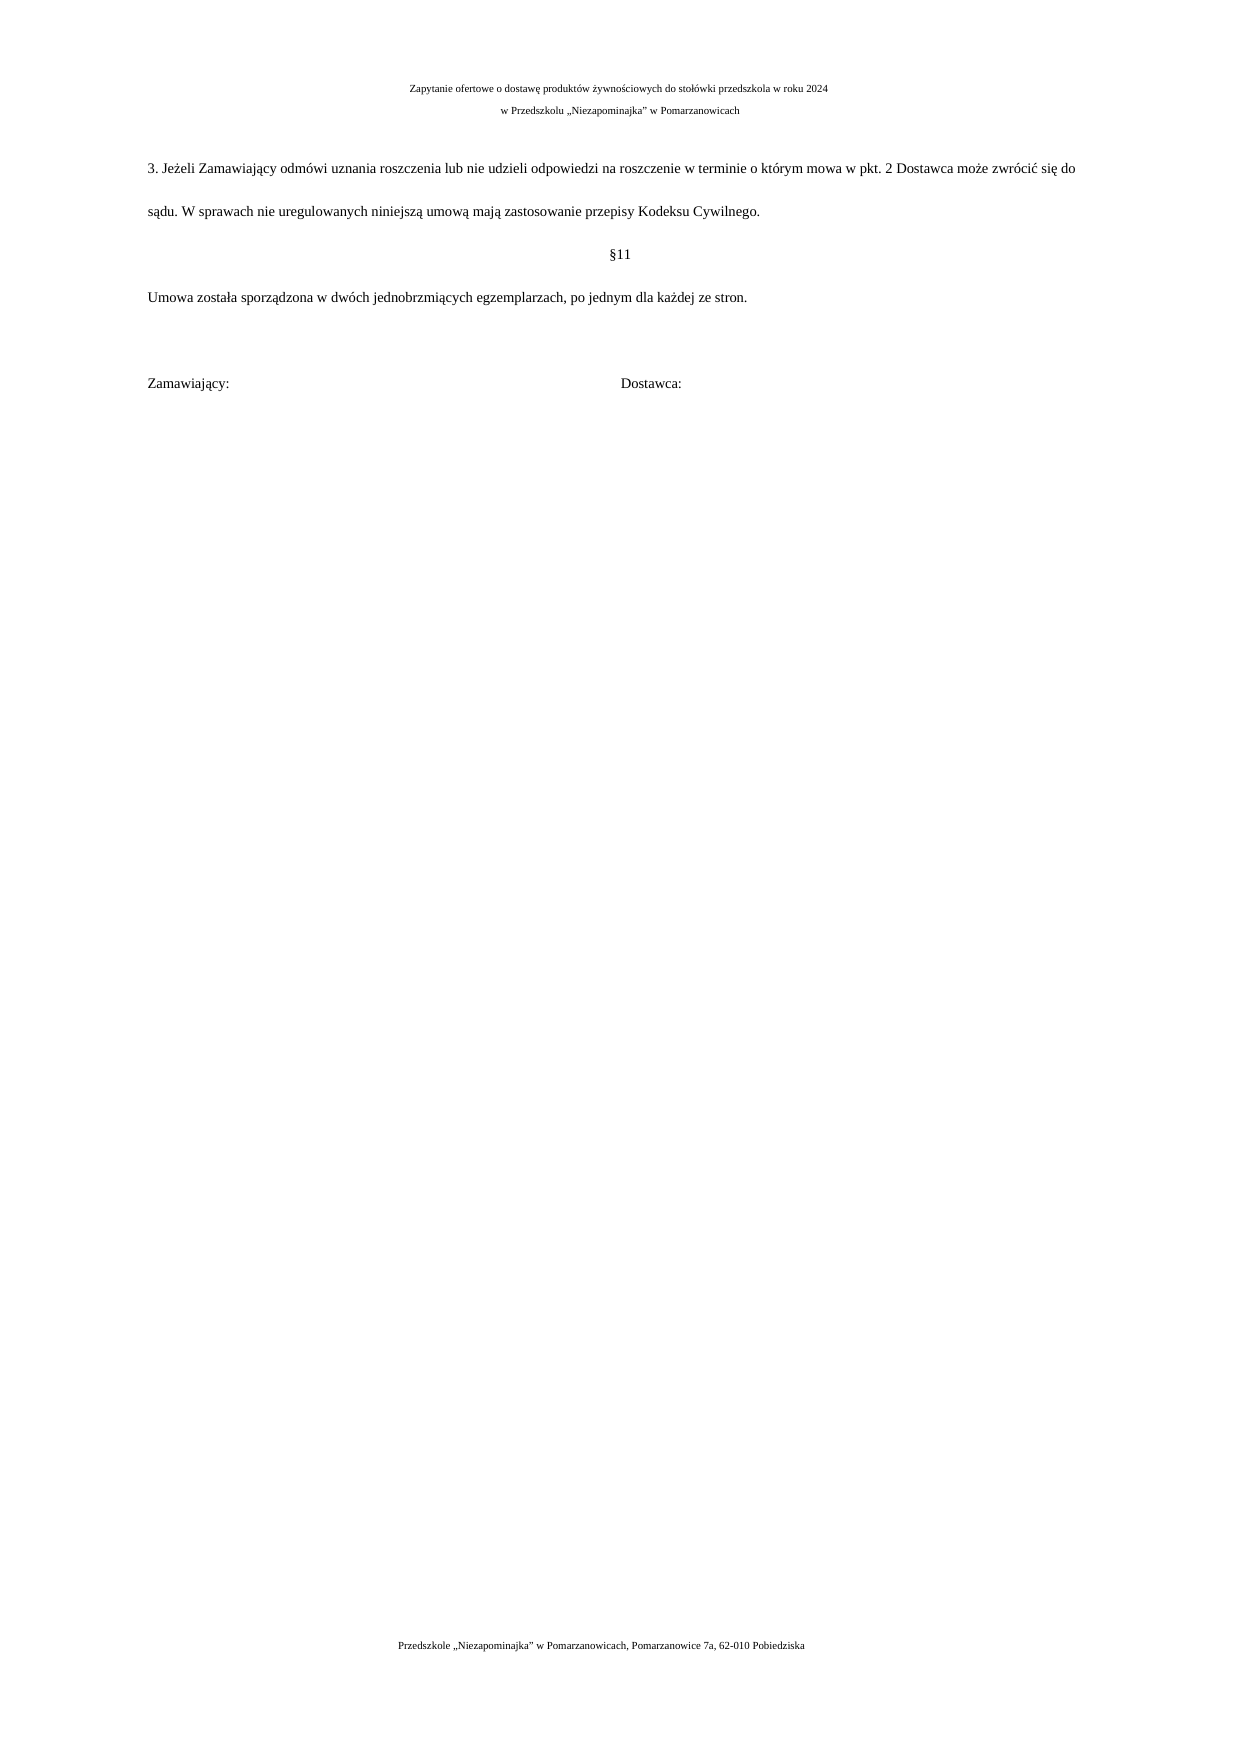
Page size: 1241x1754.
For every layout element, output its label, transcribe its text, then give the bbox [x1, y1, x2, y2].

text 3. Jeżeli Zamawiający odmówi uznania roszczenia lub nie udzieli odpowiedzi na roszczenie w terminie o którym mowa w pkt. 2 Dostawca może zwrócić się do sądu. W sprawach nie uregulowanych niniejszą umową mają zastosowanie przepisy Kodeksu Cywilnego. [147, 148, 1093, 219]
text Zamawiający: Dostawca: [147, 363, 1093, 392]
text Umowa została sporządzona w dwóch jednobrzmiących egzemplarzach, po jednym dla każdej ze stron. [147, 277, 1093, 306]
text §11 [147, 234, 1093, 263]
